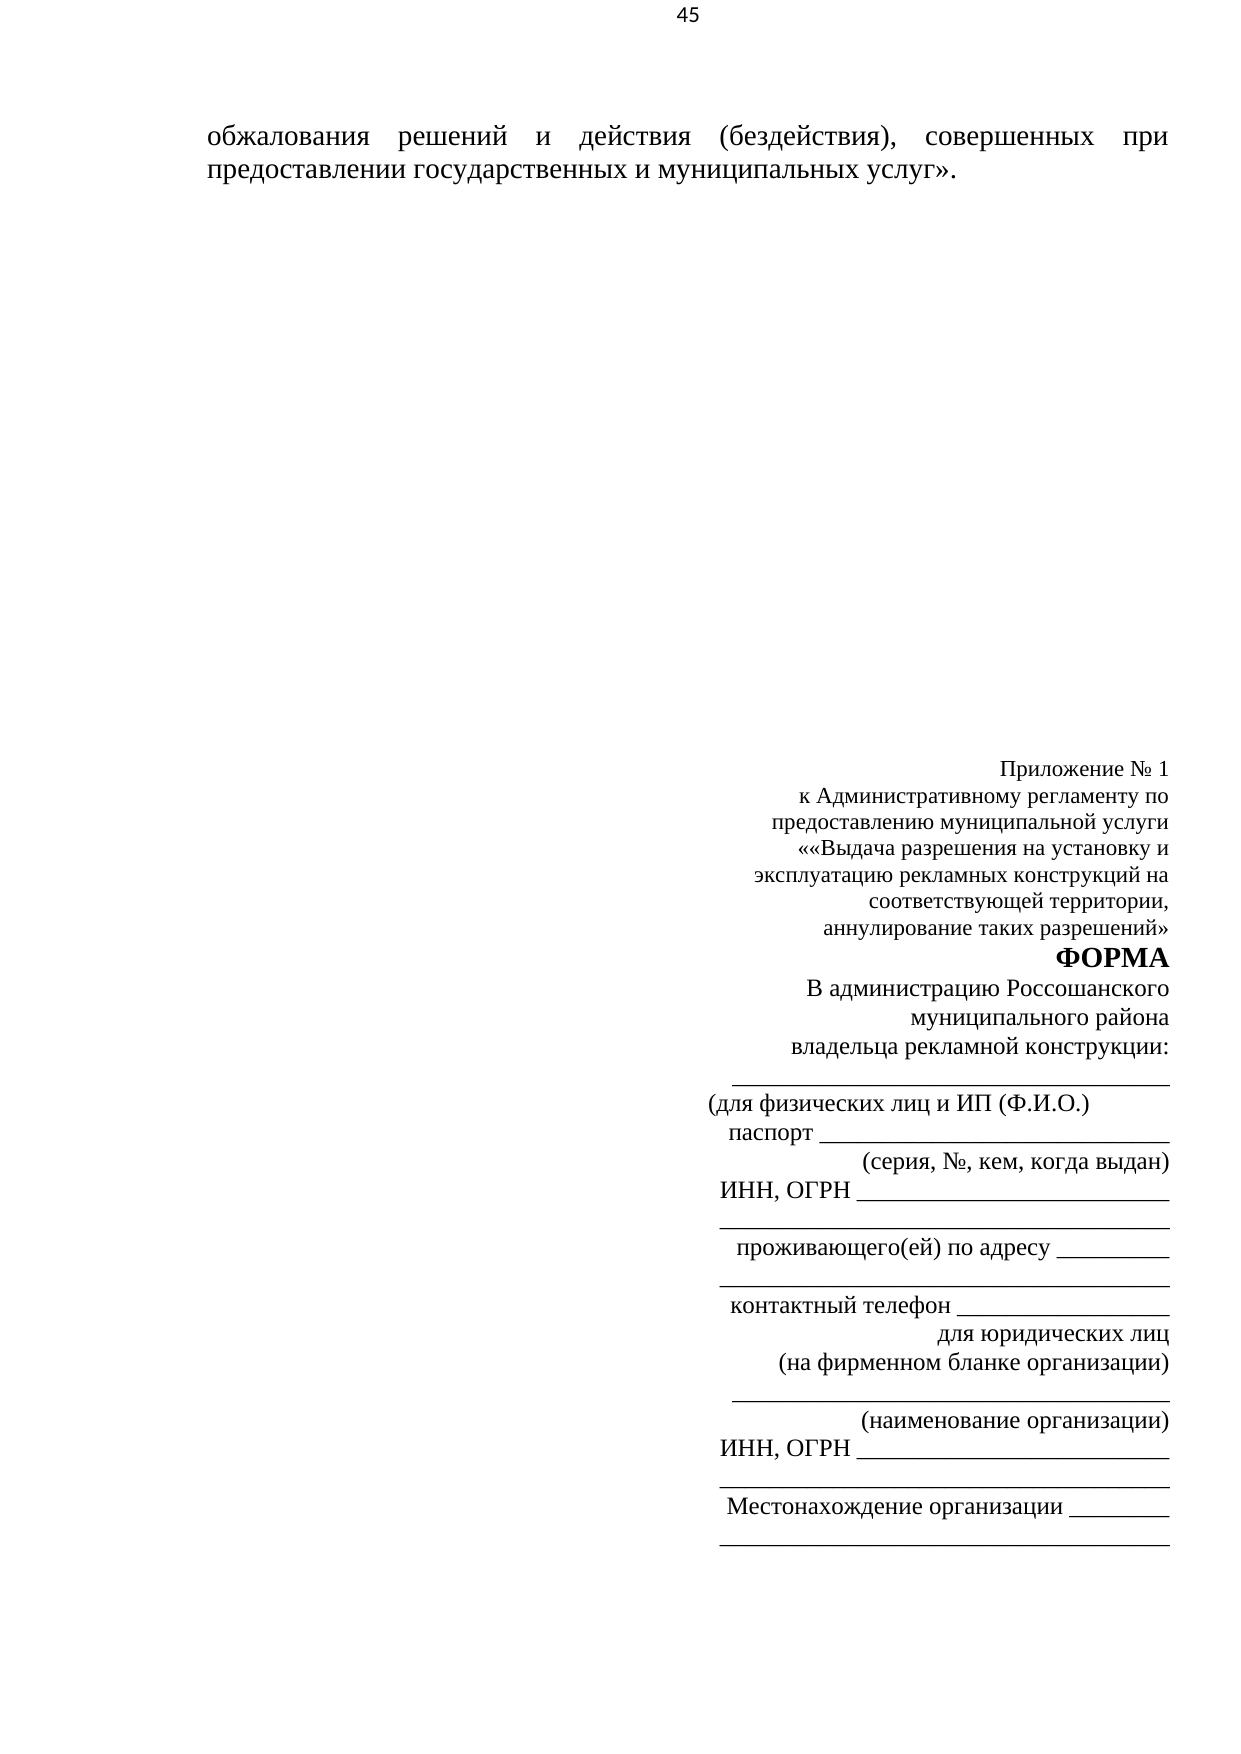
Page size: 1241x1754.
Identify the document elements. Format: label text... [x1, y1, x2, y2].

text Местонахождение организации ________ [207, 1491, 1169, 1520]
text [207, 118, 1169, 185]
text контактный телефон _________________ [207, 1290, 1169, 1318]
text проживающего(ей) по адресу _________ [207, 1232, 1169, 1261]
text ___________________________________ [207, 1060, 1169, 1088]
text (серия, №, кем, когда выдан) [207, 1146, 1169, 1175]
text к Административному регламенту по предоставлению муниципальной услуги ««Выдача разрешения на установку и эксплуатацию рекламных конструкций на соответствующей территории, аннулирование таких разрешений» [724, 782, 1169, 940]
text ___________________________________ [207, 1376, 1169, 1405]
text для юридических лиц [207, 1318, 1169, 1347]
text Приложение № 1 [724, 755, 1169, 782]
text ____________________________________ [207, 1520, 1169, 1548]
text ____________________________________ [207, 1203, 1169, 1232]
text ИНН, ОГРН _________________________ [207, 1433, 1169, 1462]
text (на фирменном бланке организации) [207, 1347, 1169, 1376]
text ____________________________________ [207, 1261, 1169, 1290]
text владельца рекламной конструкции: [207, 1031, 1169, 1060]
text (наименование организации) [207, 1405, 1169, 1433]
text В администрацию Россошанского [207, 973, 1169, 1002]
text ФОРМА [207, 940, 1169, 973]
text (для физических лиц и ИП (Ф.И.О.) [207, 1088, 1169, 1117]
text ИНН, ОГРН _________________________ [207, 1175, 1169, 1203]
text паспорт ____________________________ [207, 1117, 1169, 1146]
text ____________________________________ [207, 1462, 1169, 1491]
text муниципального района [207, 1002, 1169, 1031]
